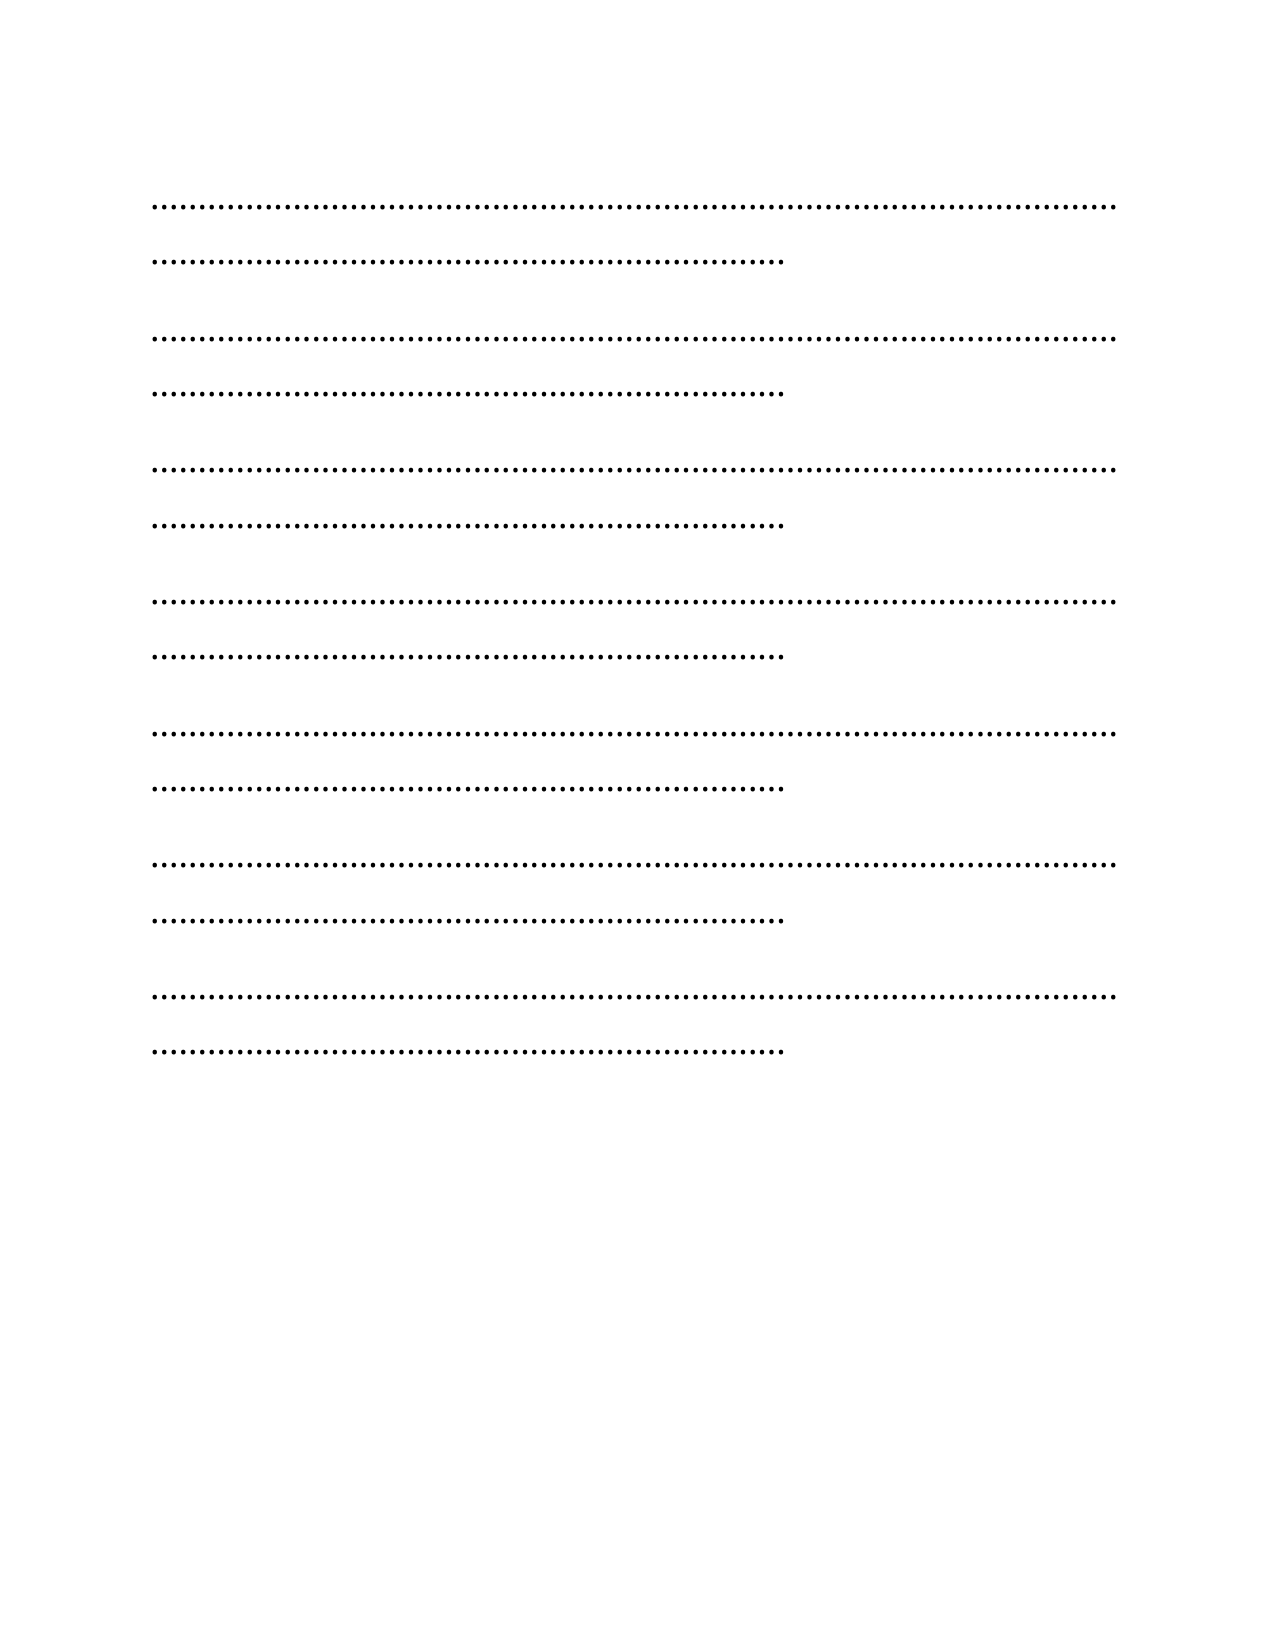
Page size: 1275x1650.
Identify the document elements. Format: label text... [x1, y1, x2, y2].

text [150, 171, 1125, 275]
